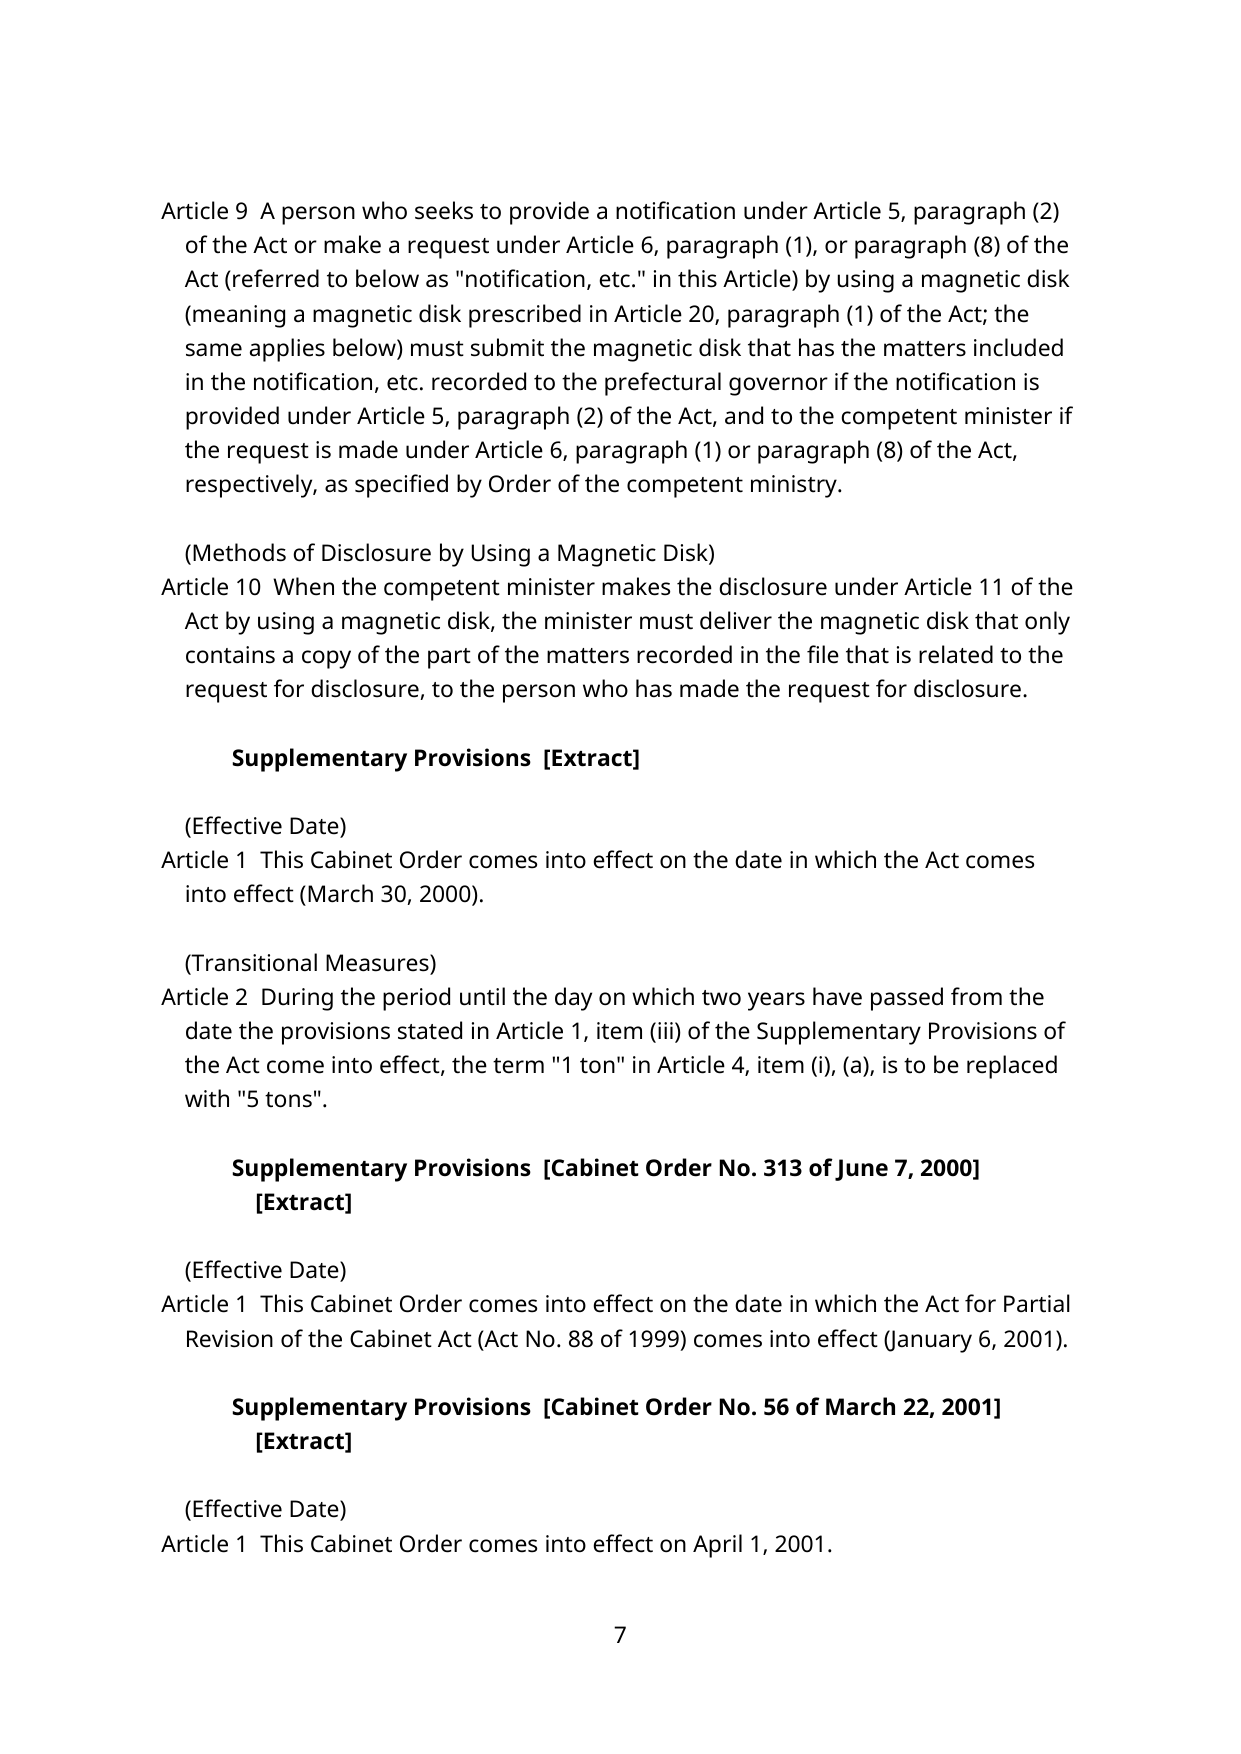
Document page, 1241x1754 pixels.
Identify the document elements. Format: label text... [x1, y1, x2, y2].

text Supplementary Provisions [Cabinet Order No. 56 of March 22, 2001] [Extract] [230, 1389, 1079, 1458]
text (Effective Date) [184, 809, 1079, 843]
text Supplementary Provisions [Cabinet Order No. 313 of June 7, 2000] [Extract] [230, 1150, 1079, 1219]
text Article 1 This Cabinet Order comes into effect on April 1, 2001. [161, 1526, 1079, 1560]
text Supplementary Provisions [Extract] [230, 740, 1079, 774]
text (Effective Date) [184, 1492, 1079, 1526]
text Article 1 This Cabinet Order comes into effect on the date in which the Act comes into effect (March 30, 2000). [161, 843, 1079, 911]
text (Transitional Measures) [184, 945, 1079, 979]
text Article 2 During the period until the day on which two years have passed from the date the provisions stated in Article 1, item (iii) of the Supplementary Provisions of the Act come into effect, the term "1 ton" in Article 4, item (i), (a), is to be replaced with "5 tons". [161, 979, 1079, 1116]
text Article 10 When the competent minister makes the disclosure under Article 11 of the Act by using a magnetic disk, the minister must deliver the magnetic disk that only contains a copy of the part of the matters recorded in the file that is related to the request for disclosure, to the person who has made the request for disclosure. [161, 569, 1079, 706]
text Article 1 This Cabinet Order comes into effect on the date in which the Act for Partial Revision of the Cabinet Act (Act No. 88 of 1999) comes into effect (January 6, 2001). [161, 1287, 1079, 1355]
text (Effective Date) [184, 1253, 1079, 1287]
text (Methods of Disclosure by Using a Magnetic Disk) [184, 535, 1079, 569]
text Article 9 A person who seeks to provide a notification under Article 5, paragraph (2) of the Act or make a request under Article 6, paragraph (1), or paragraph (8) of the Act (referred to below as "notification, etc." in this Article) by using a magnetic disk (meaning a magnetic disk prescribed in Article 20, paragraph (1) of the Act; the same applies below) must submit the magnetic disk that has the matters included in the notification, etc. recorded to the prefectural governor if the notification is provided under Article 5, paragraph (2) of the Act, and to the competent minister if the request is made under Article 6, paragraph (1) or paragraph (8) of the Act, respectively, as specified by Order of the competent ministry. [161, 194, 1079, 501]
